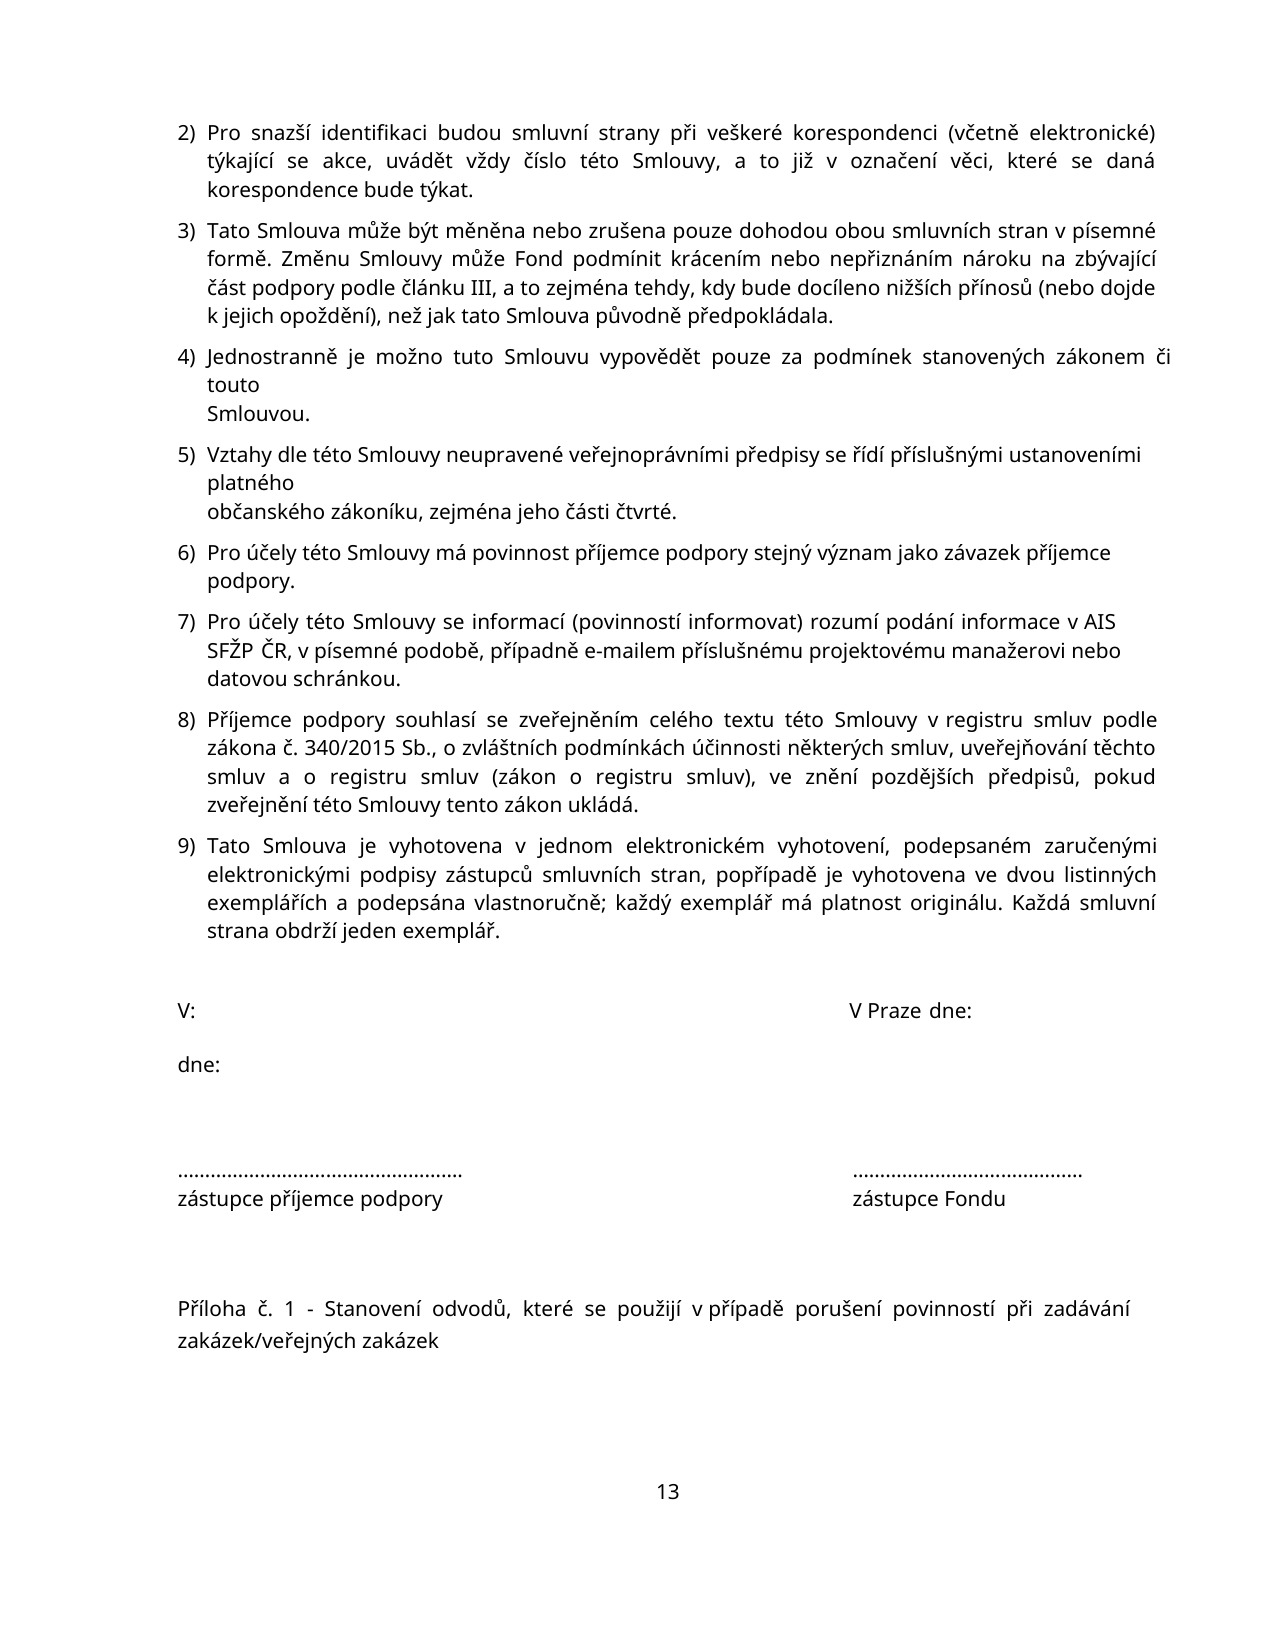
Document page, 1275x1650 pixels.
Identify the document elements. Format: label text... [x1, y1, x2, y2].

list Tato Smlouva je vyhotovena v jednom elektronickém vyhotovení, podepsaném zaručenými elektronickými podpisy zástupců smluvních stran, popřípadě je vyhotovena ve dvou listinných exemplářích a podepsána vlastnoručně; každý exemplář má platnost originálu. Každá smluvní strana obdrží jeden exemplář. [177, 831, 1157, 945]
text V: V Praze dne: [177, 996, 1171, 1025]
text Smlouvou. [207, 399, 1171, 427]
text Příloha č. 1 - Stanovení odvodů, které se použijí v případě porušení povinností při zadávání zakázek/veřejných zakázek [177, 1294, 1171, 1354]
list Vztahy dle této Smlouvy neupravené veřejnoprávními předpisy se řídí příslušnými ustanoveními platného [177, 440, 1171, 497]
list Pro účely této Smlouvy se informací (povinností informovat) rozumí podání informace v AIS SFŽP ČR, v písemné podobě, případně e-mailem příslušnému projektovému manažerovi nebo datovou schránkou. [177, 607, 1157, 693]
text občanského zákoníku, zejména jeho části čtvrté. [207, 497, 1171, 525]
list Pro snazší identifikaci budou smluvní strany při veškeré korespondenci (včetně elektronické) týkající se akce, uvádět vždy číslo této Smlouvy, a to již v označení věci, které se daná korespondence bude týkat. [177, 118, 1156, 203]
text zástupce příjemce podpory zástupce Fondu [177, 1184, 1171, 1212]
list Příjemce podpory souhlasí se zveřejněním celého textu této Smlouvy v registru smluv podle zákona č. 340/2015 Sb., o zvláštních podmínkách účinnosti některých smluv, uveřejňování těchto smluv a o registru smluv (zákon o registru smluv), ve znění pozdějších předpisů, pokud zveřejnění této Smlouvy tento zákon ukládá. [177, 705, 1157, 819]
list Tato Smlouva může být měněna nebo zrušena pouze dohodou obou smluvních stran v písemné formě. Změnu Smlouvy může Fond podmínit krácením nebo nepřiznáním nároku na zbývající část podpory podle článku III, a to zejména tehdy, kdy bude docíleno nižších přínosů (nebo dojde k jejich opoždění), než jak tato Smlouva původně předpokládala. [177, 216, 1157, 330]
list Jednostranně je možno tuto Smlouvu vypovědět pouze za podmínek stanovených zákonem či touto [177, 342, 1171, 399]
text ……………………………………………. …………………………………… [177, 1156, 1171, 1184]
list Pro účely této Smlouvy má povinnost příjemce podpory stejný význam jako závazek příjemce podpory. [177, 538, 1171, 595]
text dne: [177, 1050, 1171, 1079]
